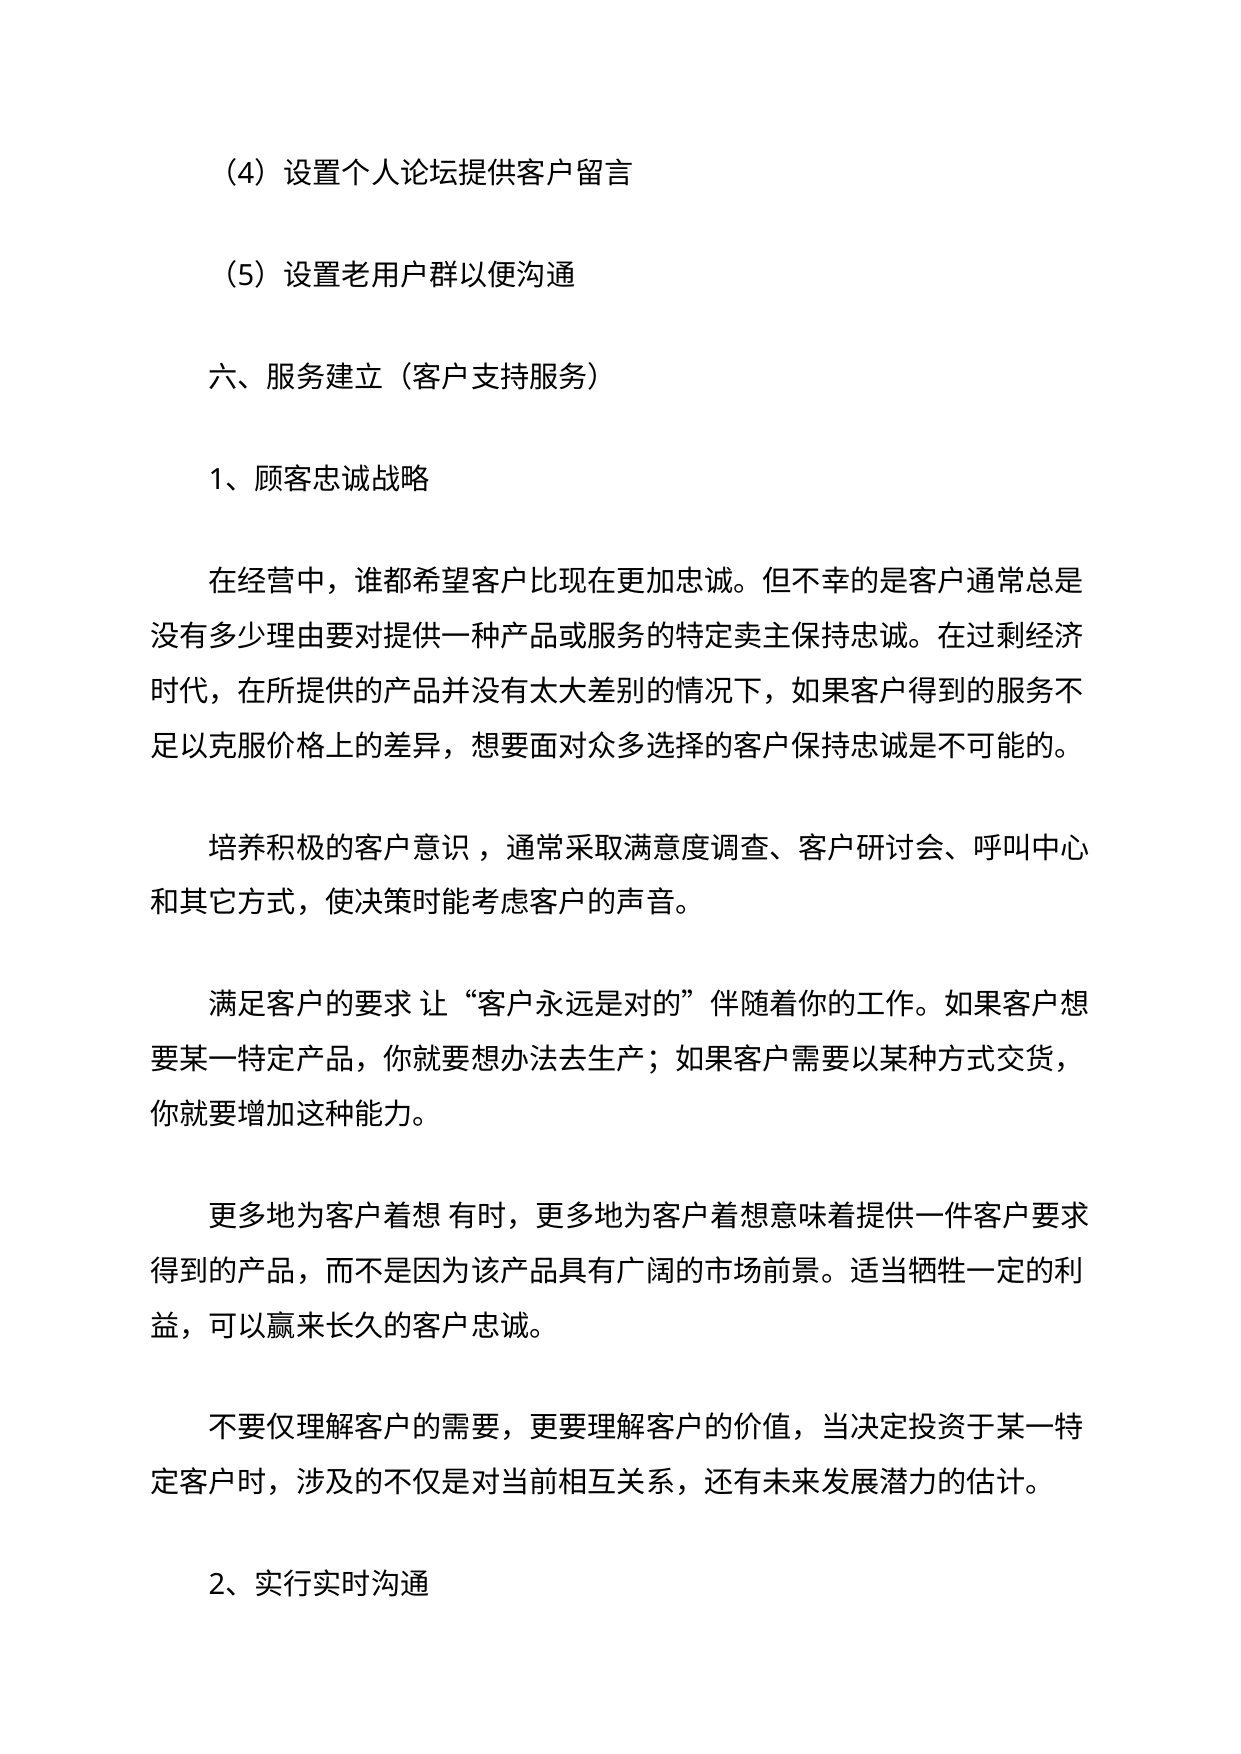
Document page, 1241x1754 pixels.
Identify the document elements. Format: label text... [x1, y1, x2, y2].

text 1、顾客忠诚战略 [150, 456, 1090, 498]
text （5）设置老用户群以便沟通 [150, 252, 1090, 294]
text 满足客户的要求 让“客户永远是对的”伴随着你的工作。如果客户想要某一特定产品，你就要想办法去生产；如果客户需要以某种方式交货，你就要增加这种能力。 [150, 981, 1090, 1133]
text 六、服务建立（客户支持服务） [150, 354, 1090, 396]
text 不要仅理解客户的需要，更要理解客户的价值，当决定投资于某一特定客户时，涉及的不仅是对当前相互关系，还有未来发展潜力的估计。 [150, 1404, 1090, 1501]
text 更多地为客户着想 有时，更多地为客户着想意味着提供一件客户要求得到的产品，而不是因为该产品具有广阔的市场前景。适当牺牲一定的利益，可以赢来长久的客户忠诚。 [150, 1192, 1090, 1344]
text 培养积极的客户意识 ，通常采取满意度调查、客户研讨会、呼叫中心和其它方式，使决策时能考虑客户的声音。 [150, 824, 1090, 921]
text （4）设置个人论坛提供客户留言 [150, 150, 1090, 192]
text 在经营中，谁都希望客户比现在更加忠诚。但不幸的是客户通常总是没有多少理由要对提供一种产品或服务的特定卖主保持忠诚。在过剩经济时代，在所提供的产品并没有太大差别的情况下，如果客户得到的服务不足以克服价格上的差异，想要面对众多选择的客户保持忠诚是不可能的。 [150, 558, 1090, 765]
text 2、实行实时沟通 [150, 1561, 1090, 1603]
